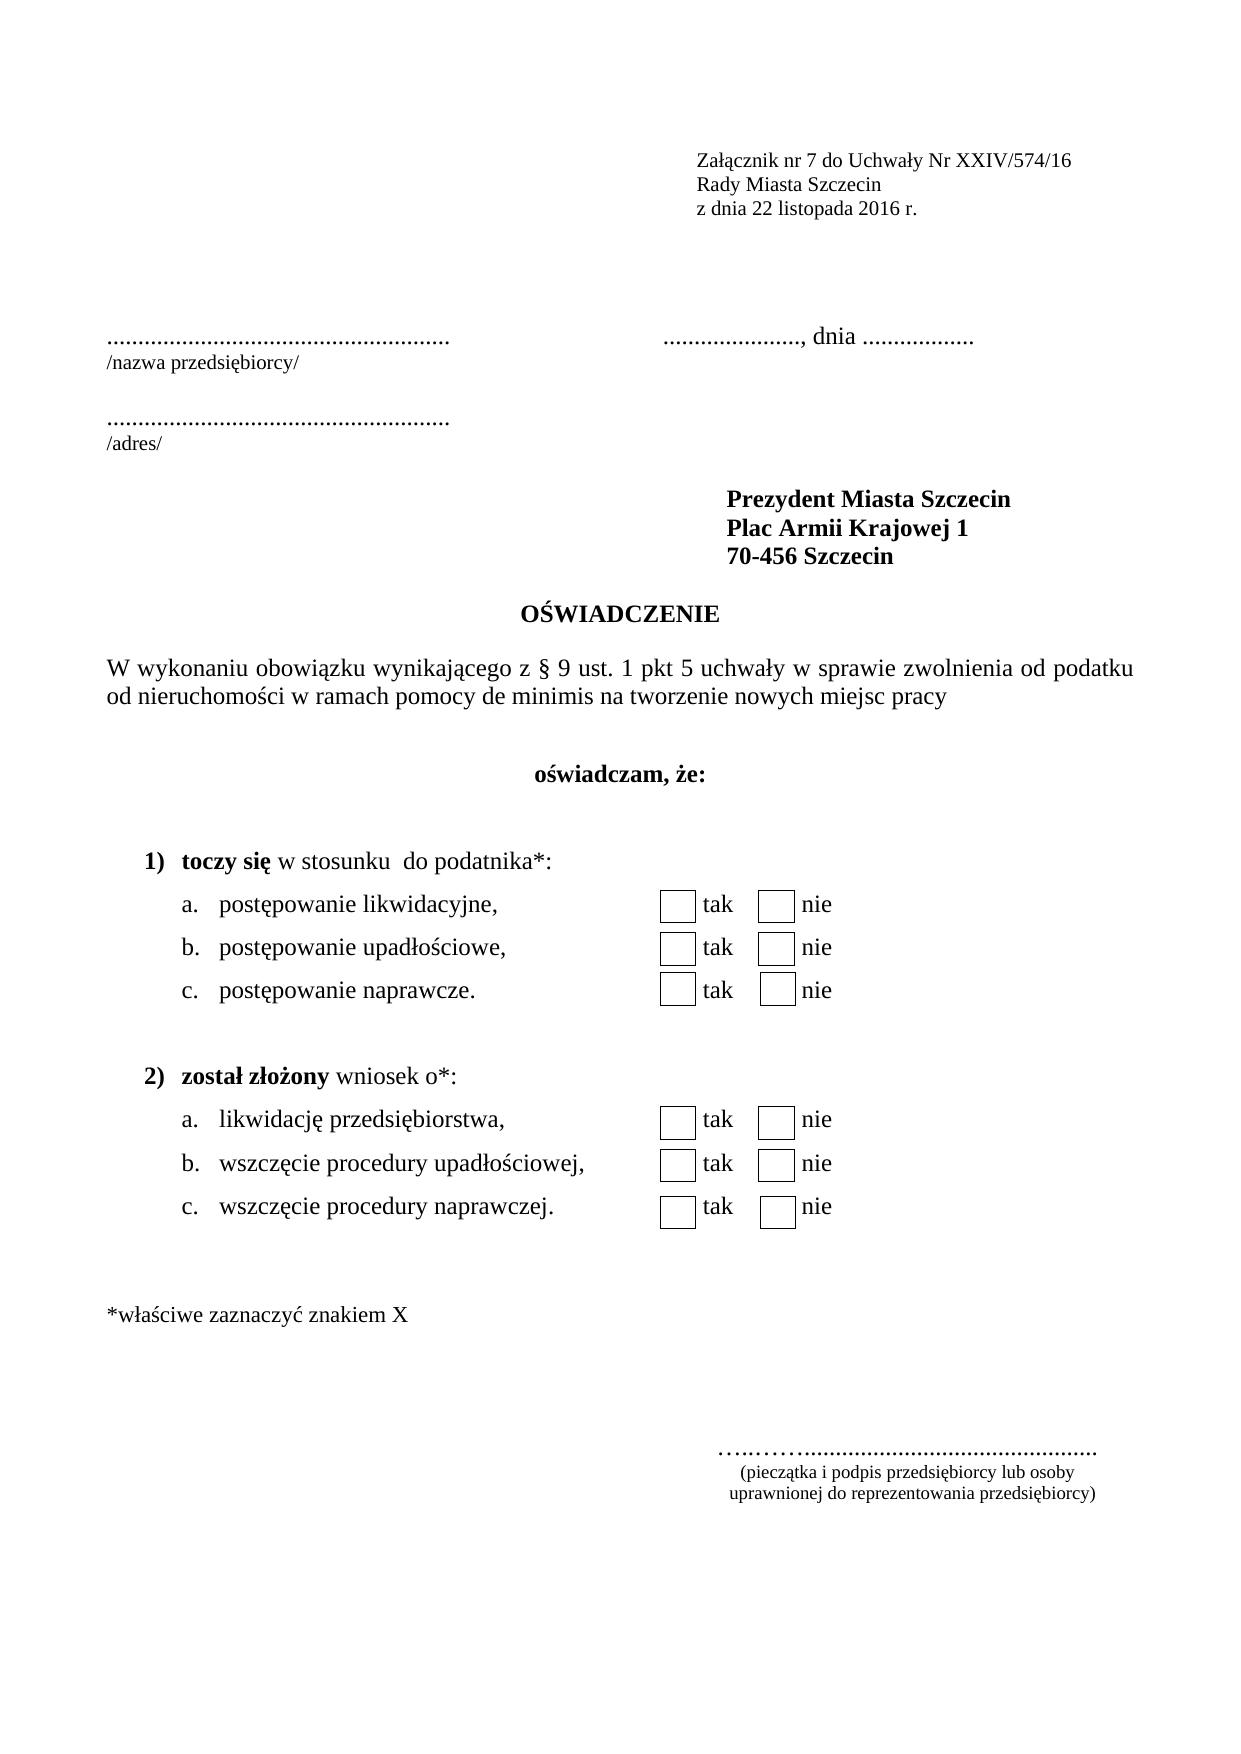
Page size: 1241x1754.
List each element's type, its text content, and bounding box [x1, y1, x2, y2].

text Rady Miasta Szczecin [623, 172, 1134, 196]
text 70-456 Szczecin [683, 541, 1134, 570]
text …..……............................................... [180, 1432, 1134, 1461]
list postępowanie likwidacyjne, tak nie [181, 889, 1134, 918]
text ....................................................... [106, 402, 1134, 431]
text oświadczam, że: [106, 759, 1134, 788]
subtitle W wykonaniu obowiązku wynikającego z § 9 ust. 1 pkt 5 uchwały w sprawie zwolnienia od podatku od nieruchomości w ramach pomocy de minimis na tworzenie nowych miejsc pracy [106, 653, 1134, 710]
list postępowanie upadłościowe, tak nie [795, 932, 1134, 961]
list postępowanie naprawcze. tak nie [796, 975, 1134, 1004]
text /nazwa przedsiębiorcy/ [106, 349, 1134, 374]
list wszczęcie procedury naprawczej. tak nie [181, 1191, 1134, 1219]
text /adres/ [106, 431, 1134, 455]
text (pieczątka i podpis przedsiębiorcy lub osoby uprawnionej do reprezentowania przedsiębiorcy) [77, 1461, 1134, 1504]
subtitle Prezydent Miasta Szczecin [726, 484, 1134, 513]
list postępowanie naprawcze. tak nie [181, 975, 660, 1004]
text z dnia 22 listopada 2016 r. [623, 196, 1134, 220]
text Plac Armii Krajowej 1 [683, 513, 1134, 541]
text ....................................................... ......................, dnia .................. [106, 321, 1134, 349]
subtitle Oświadczenie [106, 599, 1134, 628]
text *właściwe zaznaczyć znakiem X [106, 1302, 1134, 1328]
list został złożony wniosek o*: [144, 1061, 1134, 1090]
list likwidację przedsiębiorstwa, tak nie [181, 1104, 1134, 1133]
list wszczęcie procedury upadłościowej, tak nie [181, 1148, 1134, 1176]
text Załącznik nr 7 do Uchwały Nr XXIV/574/16 [623, 148, 1134, 172]
list postępowanie upadłościowe, tak nie [181, 932, 660, 961]
list toczy się w stosunku do podatnika*: [144, 846, 1134, 874]
